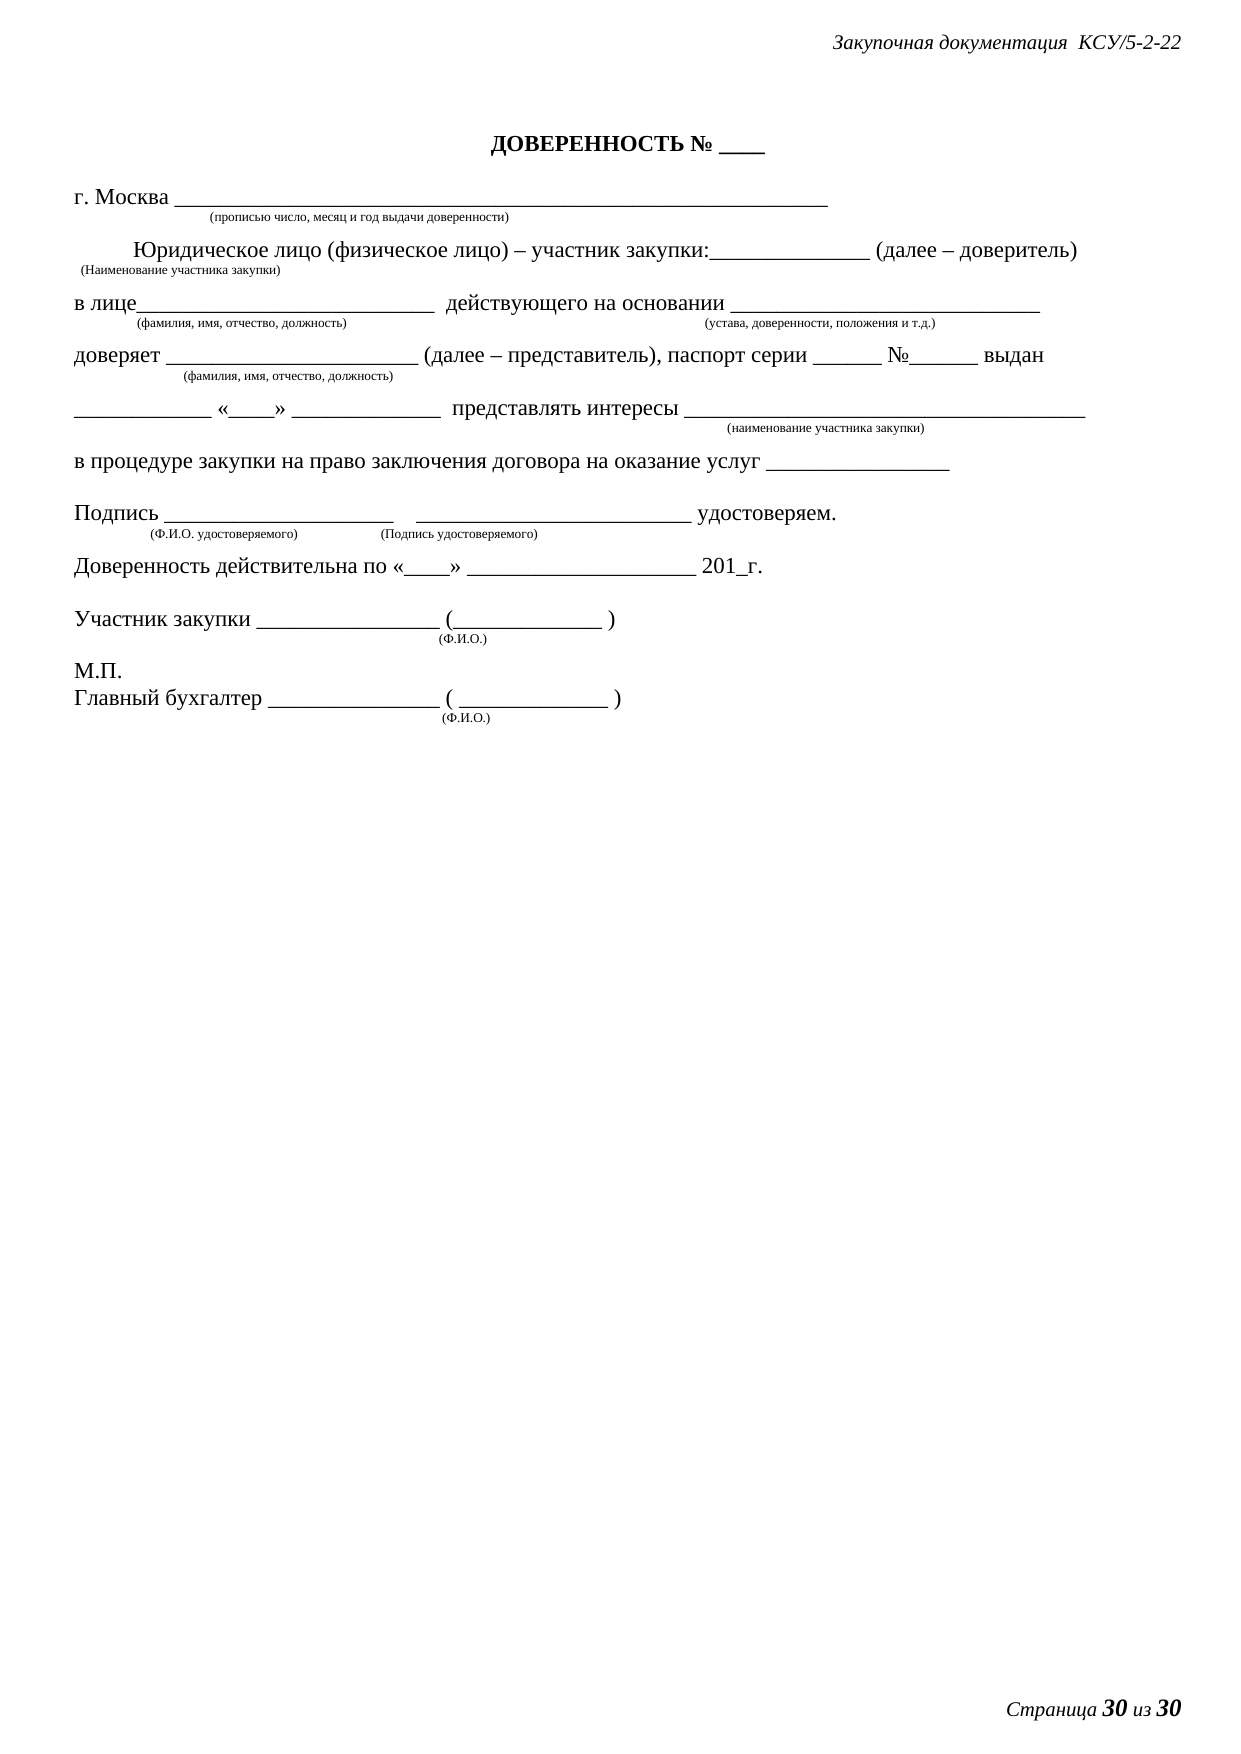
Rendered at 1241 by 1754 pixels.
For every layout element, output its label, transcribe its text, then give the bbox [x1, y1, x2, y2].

subtitle доверяет ______________________ (далее – представитель), паспорт серии ______ №______ выдан [74, 341, 1181, 368]
text М.П. [74, 657, 1181, 684]
text в процедуре закупки на право заключения договора на оказание услуг ________________ [74, 447, 1181, 473]
text г. Москва _________________________________________________________ [74, 183, 1181, 209]
text Главный бухгалтер _______________ ( _____________ ) [74, 684, 1181, 710]
text (Ф.И.О.) [74, 631, 1181, 657]
text ____________ «____» _____________ представлять интересы ___________________________________ [74, 394, 1181, 420]
text (фамилия, имя, отчество, должность) (устава, доверенности, положения и т.д.) [74, 315, 1181, 341]
text (Ф.И.О.) [74, 710, 1181, 737]
text Юридическое лицо (физическое лицо) – участник закупки:______________ (далее – доверитель) [74, 236, 1181, 262]
text Участник закупки ________________ (_____________ ) [74, 605, 1181, 631]
text в лице__________________________ действующего на основании ___________________________ [74, 288, 1181, 315]
text Доверенность действительна по «____» ____________________ 201_г. [74, 552, 1181, 578]
text (Ф.И.О. удостоверяемого) (Подпись удостоверяемого) [74, 526, 1181, 552]
text (наименование участника закупки) [74, 420, 1181, 447]
text (Наименование участника закупки) [74, 262, 1181, 288]
text (фамилия, имя, отчество, должность) [74, 368, 1181, 394]
text Подпись ____________________ ________________________ удостоверяем. [74, 499, 1181, 526]
text (прописью число, месяц и год выдачи доверенности) [74, 209, 1181, 236]
text ДОВЕРЕННОСТЬ № ____ [74, 130, 1181, 157]
